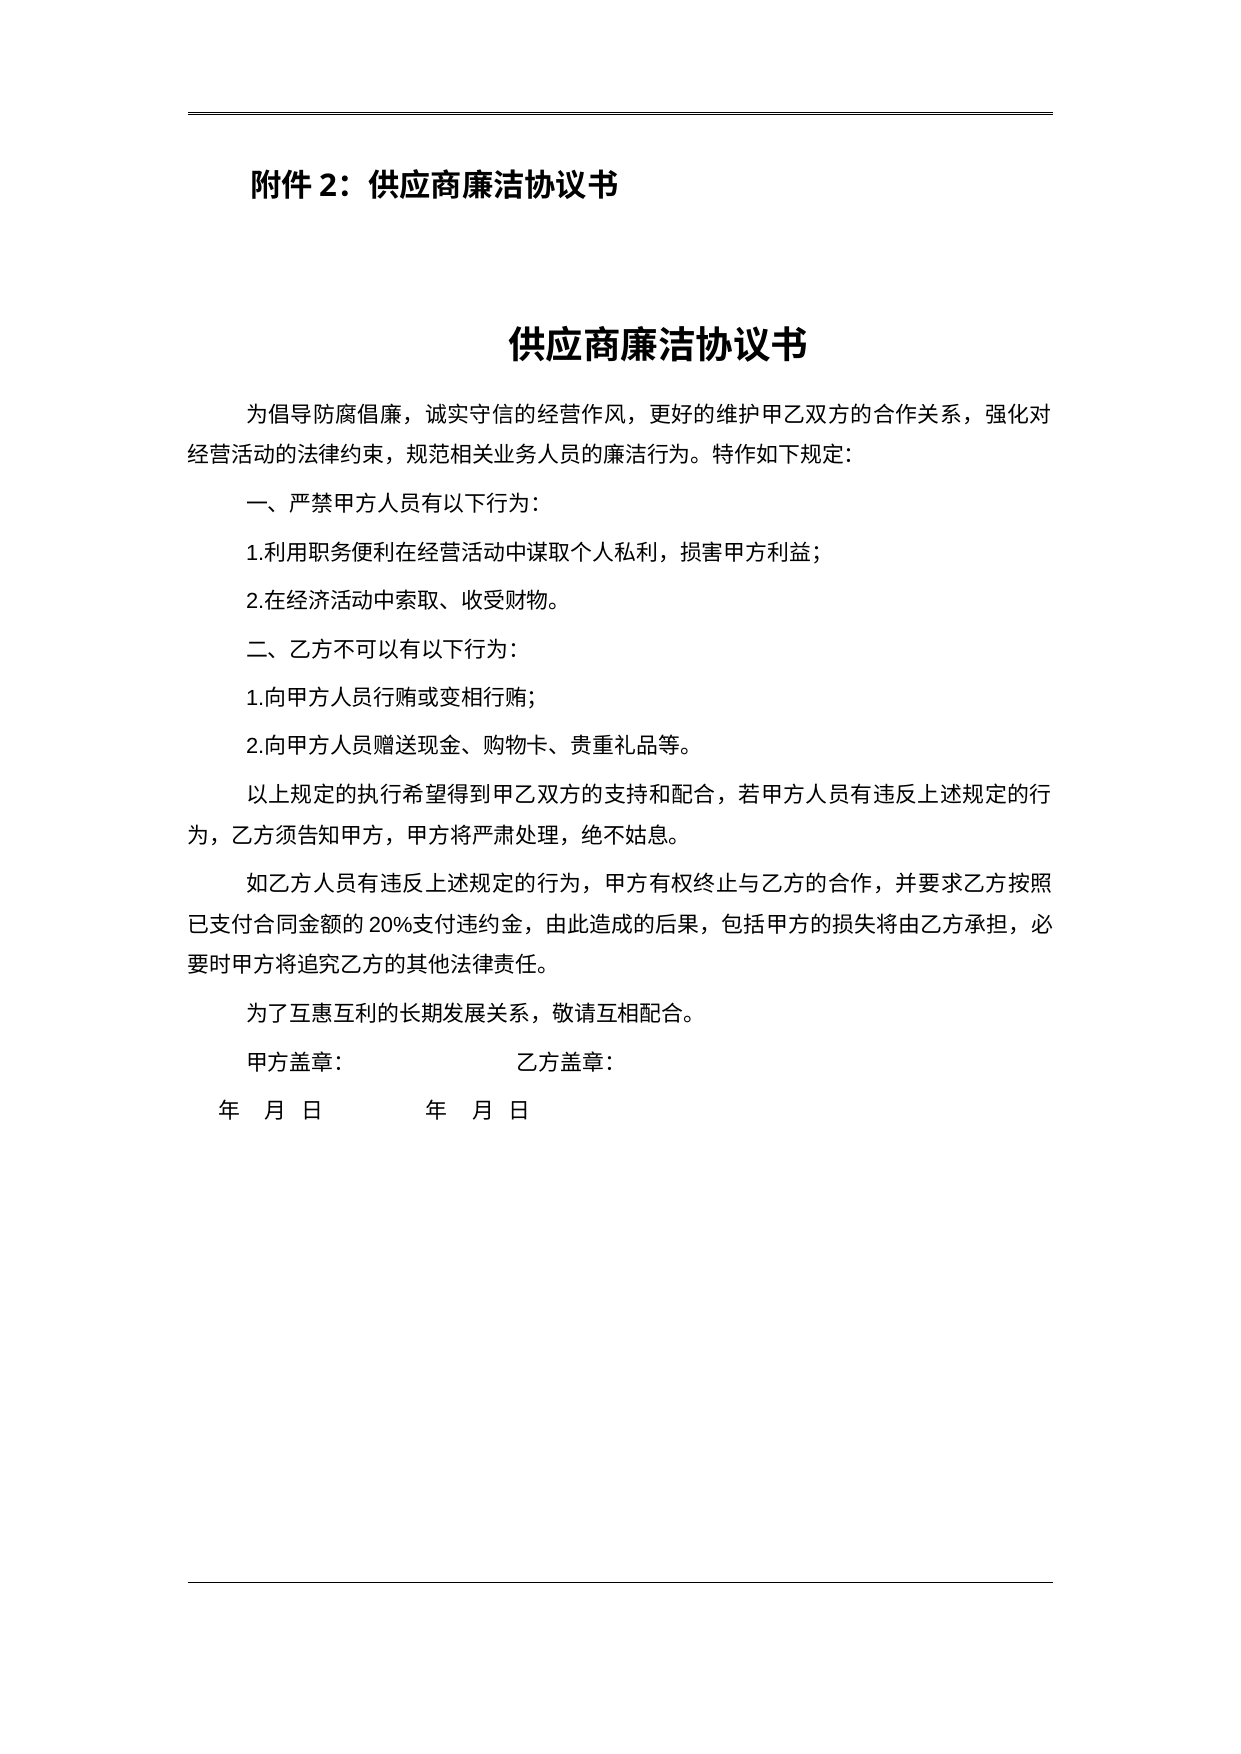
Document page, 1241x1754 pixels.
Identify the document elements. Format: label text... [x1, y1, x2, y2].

text 甲方盖章： 乙方盖章： [187, 1044, 1053, 1077]
text 附件2：供应商廉洁协议书 [187, 151, 1053, 216]
text 2.在经济活动中索取、收受财物。 [187, 583, 1053, 615]
text 如乙方人员有违反上述规定的行为，甲方有权终止与乙方的合作，并要求乙方按照已支付合同金额的20%支付违约金，由此造成的后果，包括甲方的损失将由乙方承担，必要时甲方将追究乙方的其他法律责任。 [187, 866, 1053, 980]
text 为倡导防腐倡廉，诚实守信的经营作风，更好的维护甲乙双方的合作关系，强化对经营活动的法律约束，规范相关业务人员的廉洁行为。特作如下规定： [187, 396, 1053, 469]
text 2.向甲方人员赠送现金、购物卡、贵重礼品等。 [187, 728, 1053, 761]
text 二、乙方不可以有以下行为： [187, 631, 1053, 664]
text 为了互惠互利的长期发展关系，敬请互相配合。 [187, 996, 1053, 1028]
text 以上规定的执行希望得到甲乙双方的支持和配合，若甲方人员有违反上述规定的行为，乙方须告知甲方，甲方将严肃处理，绝不姑息。 [187, 777, 1053, 850]
text 年 月 日 年 月 日 [187, 1093, 1053, 1125]
text 1.利用职务便利在经营活动中谋取个人私利，损害甲方利益； [187, 534, 1053, 567]
text 供应商廉洁协议书 [187, 310, 1053, 375]
text 一、严禁甲方人员有以下行为： [187, 486, 1053, 518]
text 1.向甲方人员行贿或变相行贿； [187, 680, 1053, 712]
